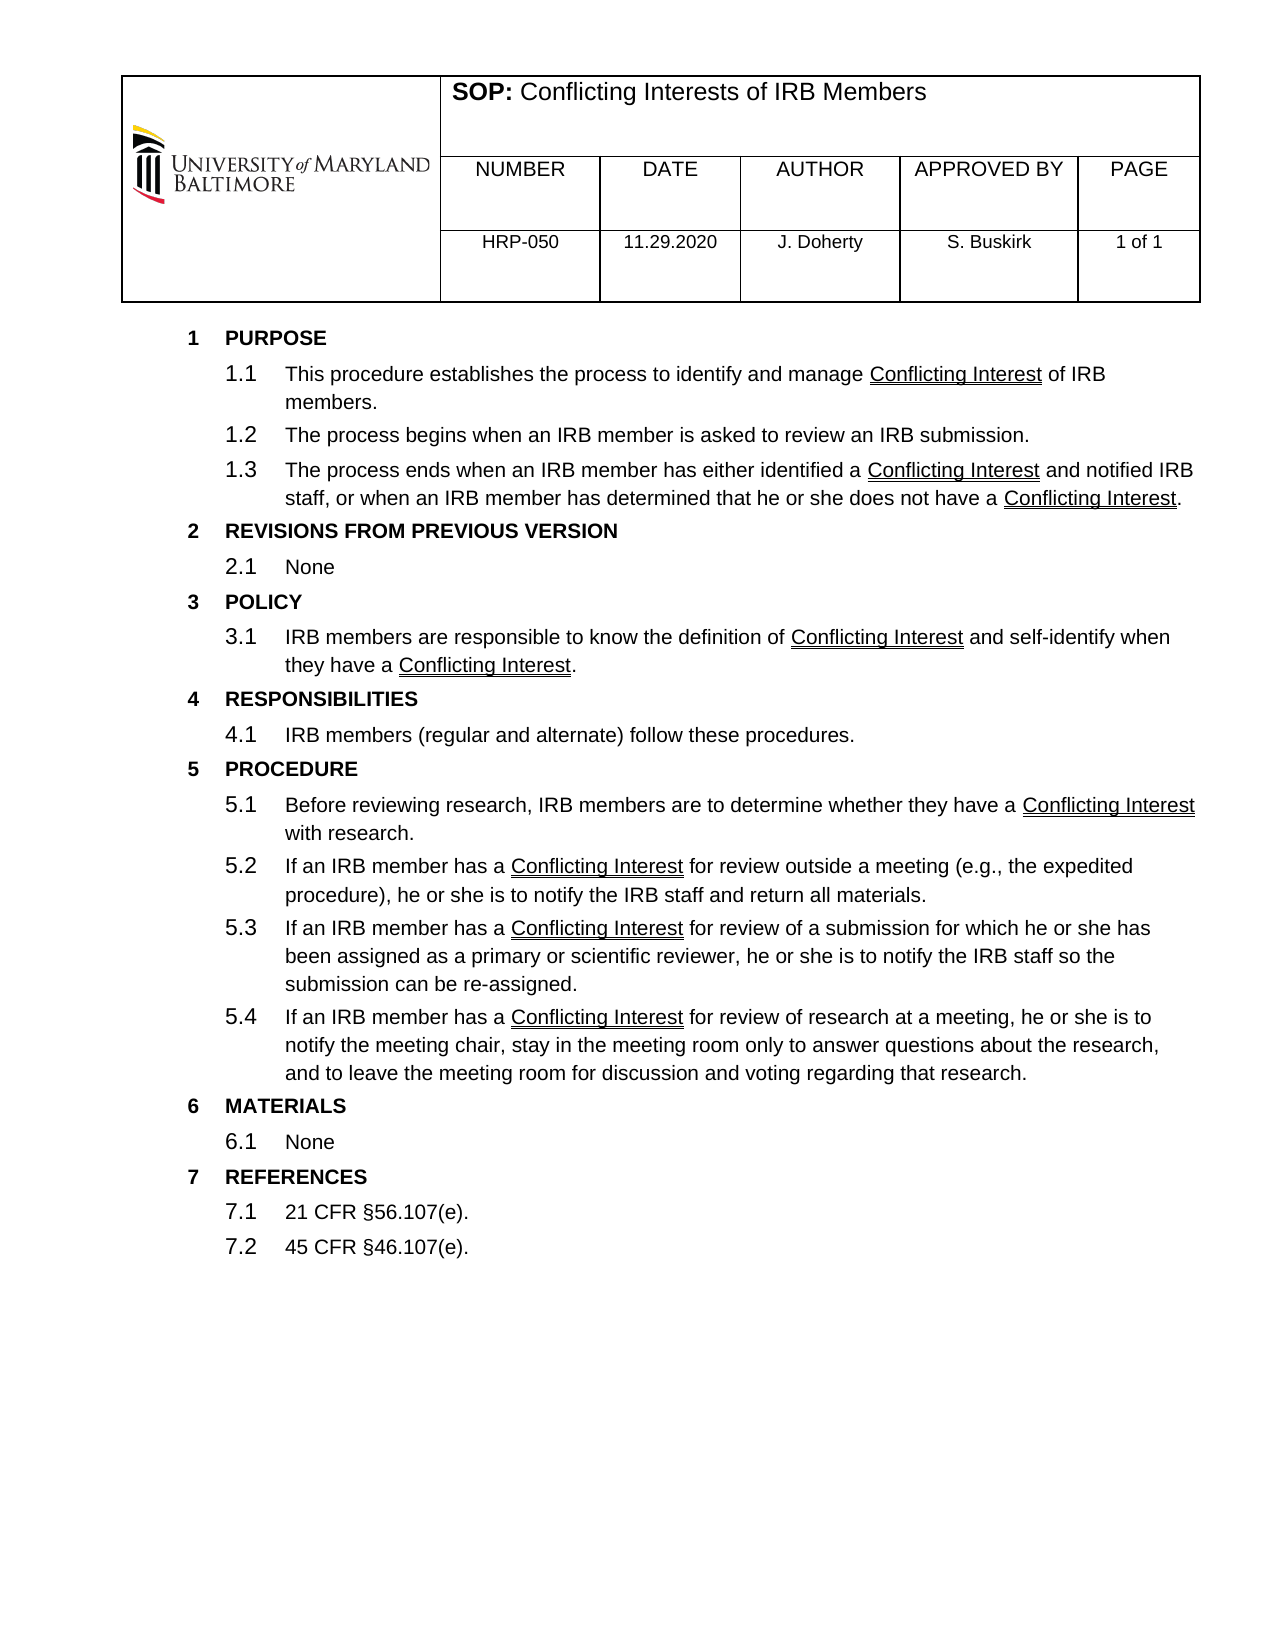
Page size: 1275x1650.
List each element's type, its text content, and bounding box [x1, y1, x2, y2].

text This procedure establishes the process to identify and manage Conflicting Interest of IRB members. [225, 360, 1200, 414]
text 45 CFR §46.107(e). [225, 1233, 1200, 1259]
text MATERIALS [187, 1094, 1200, 1118]
text RESPONSIBILITIES [187, 687, 1200, 711]
text If an IRB member has a Conflicting Interest for review of a submission for which he or she has been assigned as a primary or scientific reviewer, he or she is to notify the IRB staff so the submission can be re-assigned. [225, 914, 1200, 995]
text REFERENCES [187, 1164, 1200, 1188]
text PURPOSE [187, 326, 1200, 350]
text None [225, 553, 1200, 579]
text POLICY [187, 589, 1200, 613]
text If an IRB member has a Conflicting Interest for review of research at a meeting, he or she is to notify the meeting chair, stay in the meeting room only to answer questions about the research, and to leave the meeting room for discussion and voting regarding that research. [225, 1003, 1200, 1084]
text IRB members are responsible to know the definition of Conflicting Interest and self-identify when they have a Conflicting Interest. [225, 623, 1200, 677]
text Before reviewing research, IRB members are to determine whether they have a Conflicting Interest with research. [225, 791, 1200, 845]
text If an IRB member has a Conflicting Interest for review outside a meeting (e.g., the expedited procedure), he or she is to notify the IRB staff and return all materials. [225, 852, 1200, 906]
text 21 CFR §56.107(e). [225, 1198, 1200, 1224]
text The process begins when an IRB member is asked to review an IRB submission. [225, 421, 1200, 448]
text The process ends when an IRB member has either identified a Conflicting Interest and notified IRB staff, or when an IRB member has determined that he or she does not have a Conflicting Interest. [225, 456, 1200, 509]
text IRB members (regular and alternate) follow these procedures. [225, 721, 1200, 747]
text PROCEDURE [187, 757, 1200, 781]
text None [225, 1128, 1200, 1154]
picture [133, 125, 430, 204]
text REVISIONS FROM PREVIOUS VERSION [187, 519, 1200, 543]
